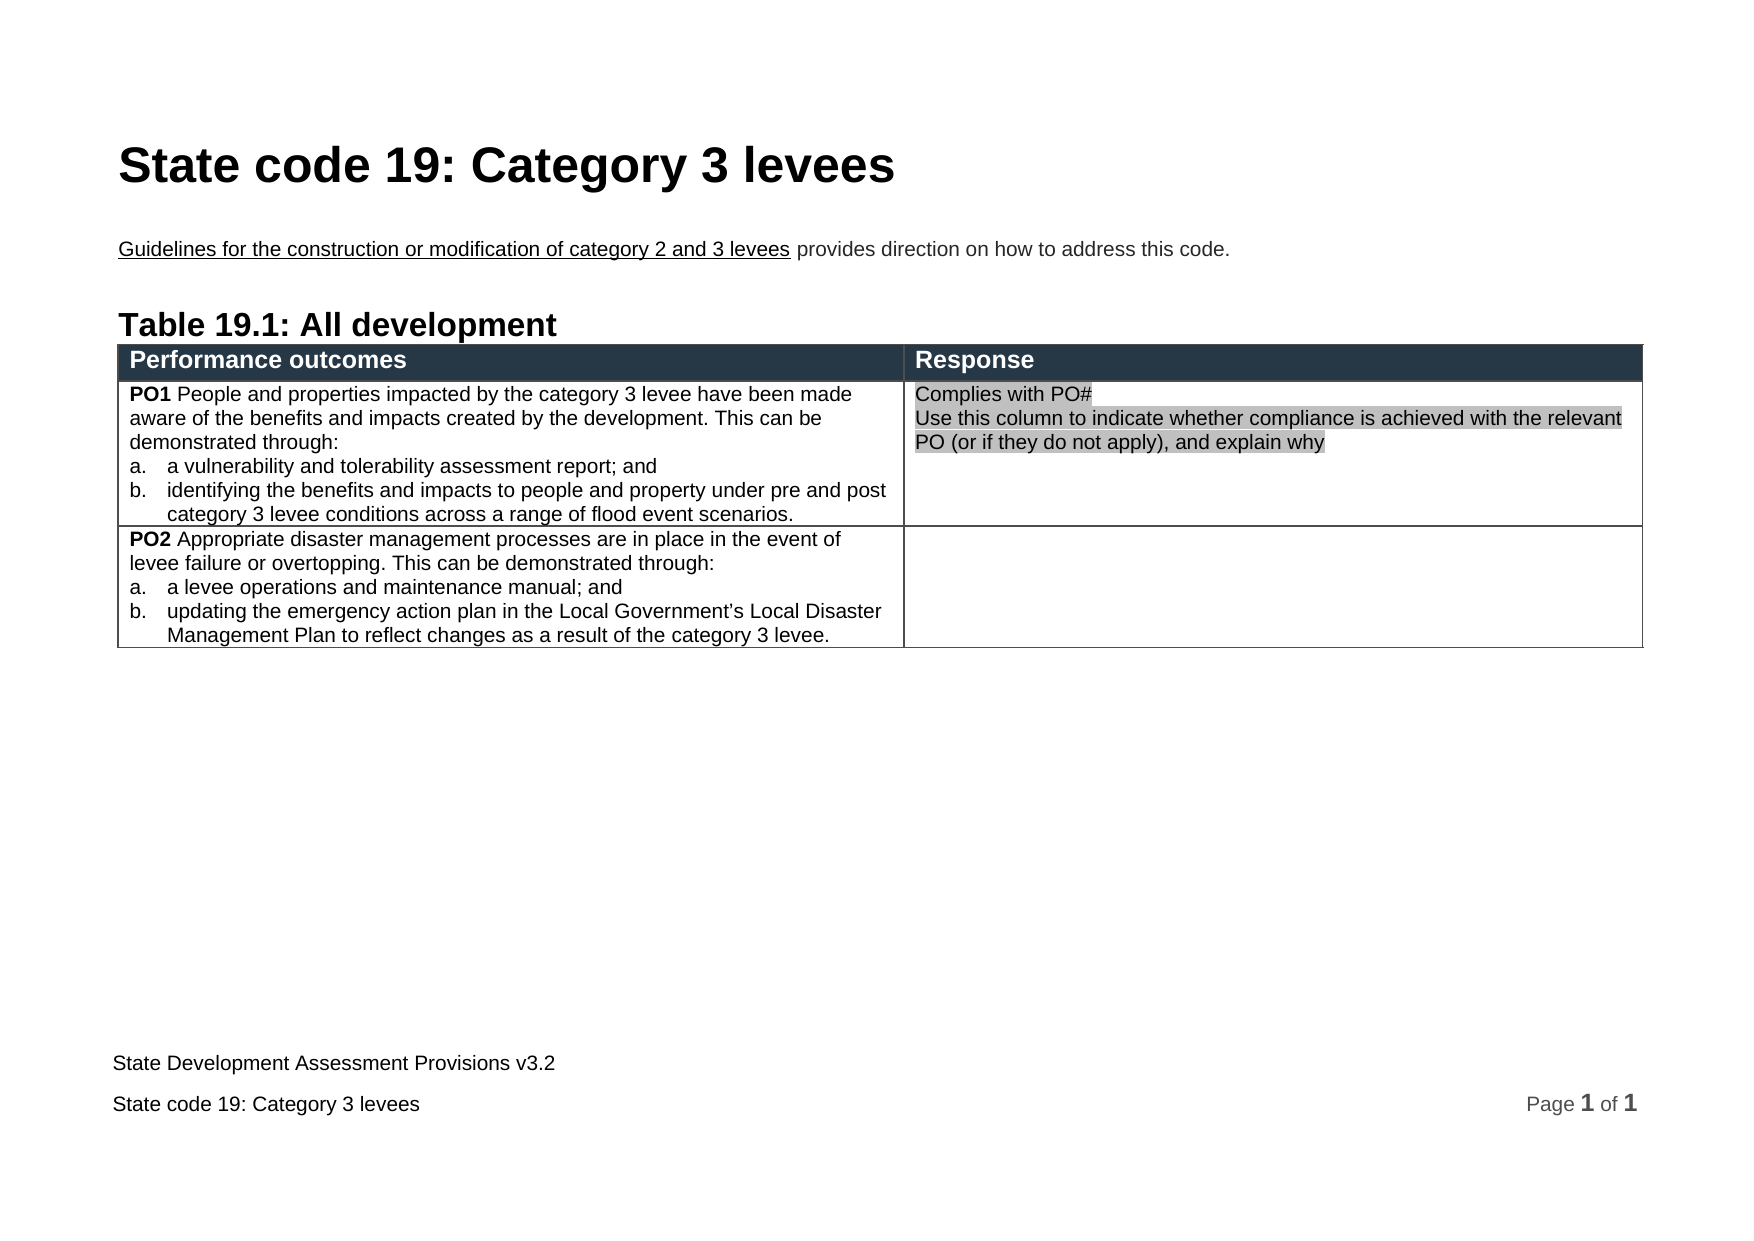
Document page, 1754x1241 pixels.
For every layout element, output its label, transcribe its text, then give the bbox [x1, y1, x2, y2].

table_cell Complies with PO# Use this column to indicate whether compliance is achieved with the relevant PO (or if they do not apply), and explain why [905, 382, 1642, 525]
text Table 19.1: All development [118, 305, 1639, 343]
table_header Response [905, 345, 1642, 380]
table_cell PO1 People and properties impacted by the category 3 levee have been made aware of the benefits and impacts created by the development. This can be demonstrated through: a vulnerability and tolerability assessment report; and identifying the benefits and impacts to people and property under pre and post category 3 levee conditions across a range of flood event scenarios. [119, 382, 903, 525]
subtitle State code 19: Category 3 levees [118, 135, 1639, 193]
table_cell PO2 Appropriate disaster management processes are in place in the event of levee failure or overtopping. This can be demonstrated through: a levee operations and maintenance manual; and updating the emergency action plan in the Local Government’s Local Disaster Management Plan to reflect changes as a result of the category 3 levee. [119, 527, 903, 647]
table_cell [905, 527, 1642, 647]
text Guidelines for the construction or modification of category 2 and 3 levees provides direction on how to address this code. [118, 237, 1639, 261]
table_header Performance outcomes [119, 345, 903, 380]
